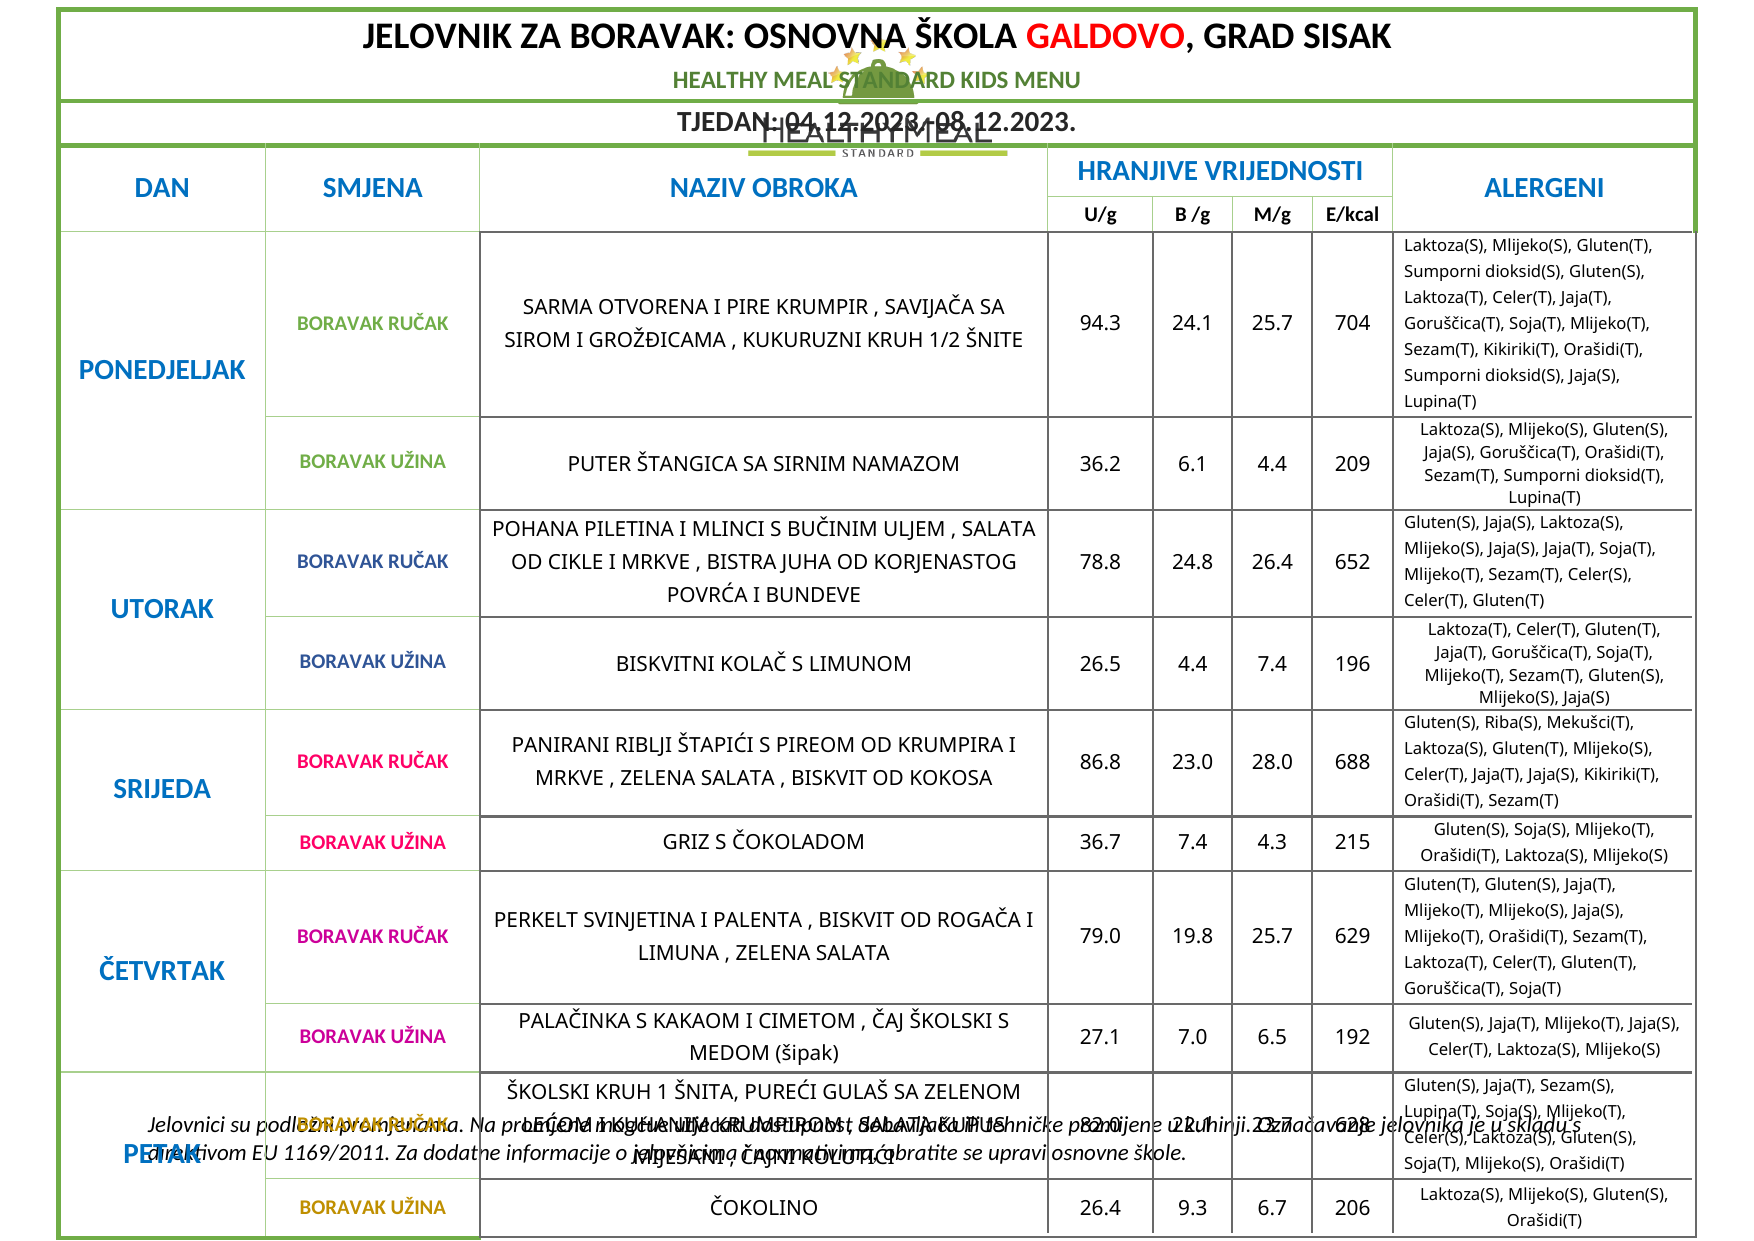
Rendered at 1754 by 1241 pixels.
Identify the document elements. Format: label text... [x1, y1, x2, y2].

table_cell 7.0 [1154, 1005, 1231, 1071]
table_cell DAN [61, 148, 265, 231]
table_cell PUTER ŠTANGICA SA SIRNIM NAMAZOM [481, 418, 1047, 509]
table_cell 23.0 [1154, 711, 1231, 815]
table_cell Laktoza(S), Mlijeko(S), Gluten(S), Orašidi(T) [1393, 1178, 1695, 1236]
table_cell 23.7 [1233, 1074, 1311, 1178]
table_cell 36.2 [1049, 418, 1152, 509]
table_cell Gluten(S), Jaja(T), Mlijeko(T), Jaja(S), Celer(T), Laktoza(S), Mlijeko(S) [1394, 1003, 1695, 1071]
table_cell 9.3 [1153, 1180, 1232, 1236]
table_cell 215 [1313, 818, 1392, 870]
table_cell 28.0 [1233, 711, 1311, 815]
table_cell 688 [1313, 711, 1392, 815]
table_cell GRIZ S ČOKOLADOM [481, 818, 1047, 870]
table_cell Gluten(S), Jaja(T), Sezam(S), Lupina(T), Soja(S), Mlijeko(T), Celer(S), Laktoza(S), Gluten(S), Soja(T), Mlijeko(S), Orašidi(T) [1394, 1071, 1695, 1178]
table_cell 6.5 [1233, 1005, 1311, 1071]
table_cell 86.8 [1049, 711, 1152, 815]
table_cell Laktoza(S), Mlijeko(S), Gluten(S), Jaja(S), Goruščica(T), Orašidi(T), Sezam(T), Sumporni dioksid(T), Lupina(T) [1394, 416, 1695, 509]
table_cell 25.7 [1233, 233, 1311, 416]
table_cell PANIRANI RIBLJI ŠTAPIĆI S PIREOM OD KRUMPIRA I MRKVE , ZELENA SALATA , BISKVIT OD KOKOSA [481, 711, 1047, 815]
table_cell 27.1 [1049, 1005, 1152, 1071]
table_cell E/kcal [1313, 197, 1392, 231]
table_cell BORAVAK UŽINA [266, 816, 479, 870]
table_cell 629 [1313, 872, 1392, 1003]
table_cell ČOKOLINO [481, 1180, 1048, 1236]
table_cell SRIJEDA [61, 710, 265, 870]
table_cell BISKVITNI KOLAČ S LIMUNOM [481, 618, 1047, 708]
table_cell BORAVAK RUČAK [266, 232, 479, 416]
table_cell 7.4 [1154, 818, 1231, 870]
table_cell 79.0 [1049, 872, 1152, 1003]
table_cell 36.7 [1049, 818, 1152, 870]
table_cell 704 [1313, 233, 1392, 416]
table_cell 209 [1313, 418, 1392, 509]
table_cell ALERGENI [1393, 148, 1693, 231]
table_cell HRANJIVE VRIJEDNOSTI [1048, 148, 1392, 196]
table_cell Gluten(S), Jaja(S), Laktoza(S), Mlijeko(S), Jaja(S), Jaja(T), Soja(T), Mlijeko(T), Sezam(T), Celer(S), Celer(T), Gluten(T) [1394, 509, 1695, 616]
table_cell 82.0 [1049, 1074, 1152, 1178]
table_cell PETAK [61, 1073, 265, 1236]
table_cell 7.4 [1233, 618, 1311, 708]
table_cell ŠKOLSKI KRUH 1 ŠNITA, PUREĆI GULAŠ SA ZELENOM LEĆOM I KUHANIM KRUMPIROM , SALATA KUPUS MIJEŠANI , ČAJNI KOLUTIĆI [481, 1074, 1047, 1178]
table_cell 628 [1313, 1074, 1392, 1178]
table_cell SARMA OTVORENA I PIRE KRUMPIR , SAVIJAČA SA SIROM I GROŽĐICAMA , KUKURUZNI KRUH 1/2 ŠNITE [481, 233, 1047, 416]
table_cell BORAVAK UŽINA [266, 1004, 479, 1071]
table_cell Laktoza(T), Celer(T), Gluten(T), Jaja(T), Goruščica(T), Soja(T), Mlijeko(T), Sezam(T), Gluten(S), Mlijeko(S), Jaja(S) [1394, 616, 1695, 708]
table_cell 206 [1312, 1180, 1393, 1236]
table_cell 78.8 [1049, 511, 1152, 616]
table_cell NAZIV OBROKA [480, 148, 1047, 231]
table_cell Gluten(S), Soja(S), Mlijeko(T), Orašidi(T), Laktoza(S), Mlijeko(S) [1394, 815, 1695, 870]
table_cell 4.3 [1233, 818, 1311, 870]
table_cell ČETVRTAK [61, 871, 265, 1071]
table_cell BORAVAK UŽINA [266, 1179, 479, 1236]
table_cell 26.5 [1049, 618, 1152, 708]
table_cell 24.8 [1154, 511, 1231, 616]
table_cell PONEDJELJAK [61, 232, 265, 509]
table_cell 4.4 [1233, 418, 1311, 509]
table_cell 196 [1313, 618, 1392, 708]
table_cell M/g [1233, 197, 1312, 231]
table_cell BORAVAK UŽINA [266, 417, 479, 509]
table_cell BORAVAK RUČAK [266, 871, 479, 1003]
table_cell BORAVAK UŽINA [266, 617, 479, 708]
table_cell POHANA PILETINA I MLINCI S BUČINIM ULJEM , SALATA OD CIKLE I MRKVE , BISTRA JUHA OD KORJENASTOG POVRĆA I BUNDEVE [481, 511, 1047, 616]
table_header JELOVNIK ZA BORAVAK: OSNOVNA ŠKOLA GALDOVO, GRAD SISAK HEALTHY MEAL STANDARD KIDS MENU [61, 12, 1693, 99]
table_cell 6.7 [1232, 1180, 1312, 1236]
table_cell 652 [1313, 511, 1392, 616]
table_cell 25.7 [1233, 872, 1311, 1003]
table_cell SMJENA [266, 148, 479, 231]
table_cell 24.1 [1154, 233, 1231, 416]
table_cell 26.4 [1048, 1180, 1153, 1236]
table_cell 94.3 [1049, 233, 1152, 416]
table_cell Gluten(T), Gluten(S), Jaja(T), Mlijeko(T), Mlijeko(S), Jaja(S), Mlijeko(T), Orašidi(T), Sezam(T), Laktoza(T), Celer(T), Gluten(T), Goruščica(T), Soja(T) [1394, 870, 1695, 1003]
table_cell U/g [1048, 197, 1152, 231]
table_cell 192 [1313, 1005, 1392, 1071]
table_cell 6.1 [1154, 418, 1231, 509]
table_cell 4.4 [1154, 618, 1231, 708]
table_cell B /g [1153, 197, 1232, 231]
table_cell PALAČINKA S KAKAOM I CIMETOM , ČAJ ŠKOLSKI S MEDOM (šipak) [481, 1005, 1047, 1071]
table_cell UTORAK [61, 510, 265, 708]
table_cell BORAVAK RUČAK [266, 710, 479, 815]
table_cell TJEDAN: 04.12.2023.-08.12.2023. [61, 103, 1693, 143]
table_cell Laktoza(S), Mlijeko(S), Gluten(T), Sumporni dioksid(S), Gluten(S), Laktoza(T), Celer(T), Jaja(T), Goruščica(T), Soja(T), Mlijeko(T), Sezam(T), Kikiriki(T), Orašidi(T), Sumporni dioksid(S), Jaja(S), Lupina(T) [1394, 231, 1695, 416]
table_cell 26.4 [1233, 511, 1311, 616]
table_cell PERKELT SVINJETINA I PALENTA , BISKVIT OD ROGAČA I LIMUNA , ZELENA SALATA [481, 872, 1047, 1003]
table_cell 22.1 [1154, 1074, 1231, 1178]
table_cell Gluten(S), Riba(S), Mekušci(T), Laktoza(S), Gluten(T), Mlijeko(S), Celer(T), Jaja(T), Jaja(S), Kikiriki(T), Orašidi(T), Sezam(T) [1394, 709, 1695, 815]
table_cell BORAVAK RUČAK [266, 510, 479, 616]
table_cell 19.8 [1154, 872, 1231, 1003]
table_cell BORAVAK RUČAK [266, 1073, 479, 1178]
